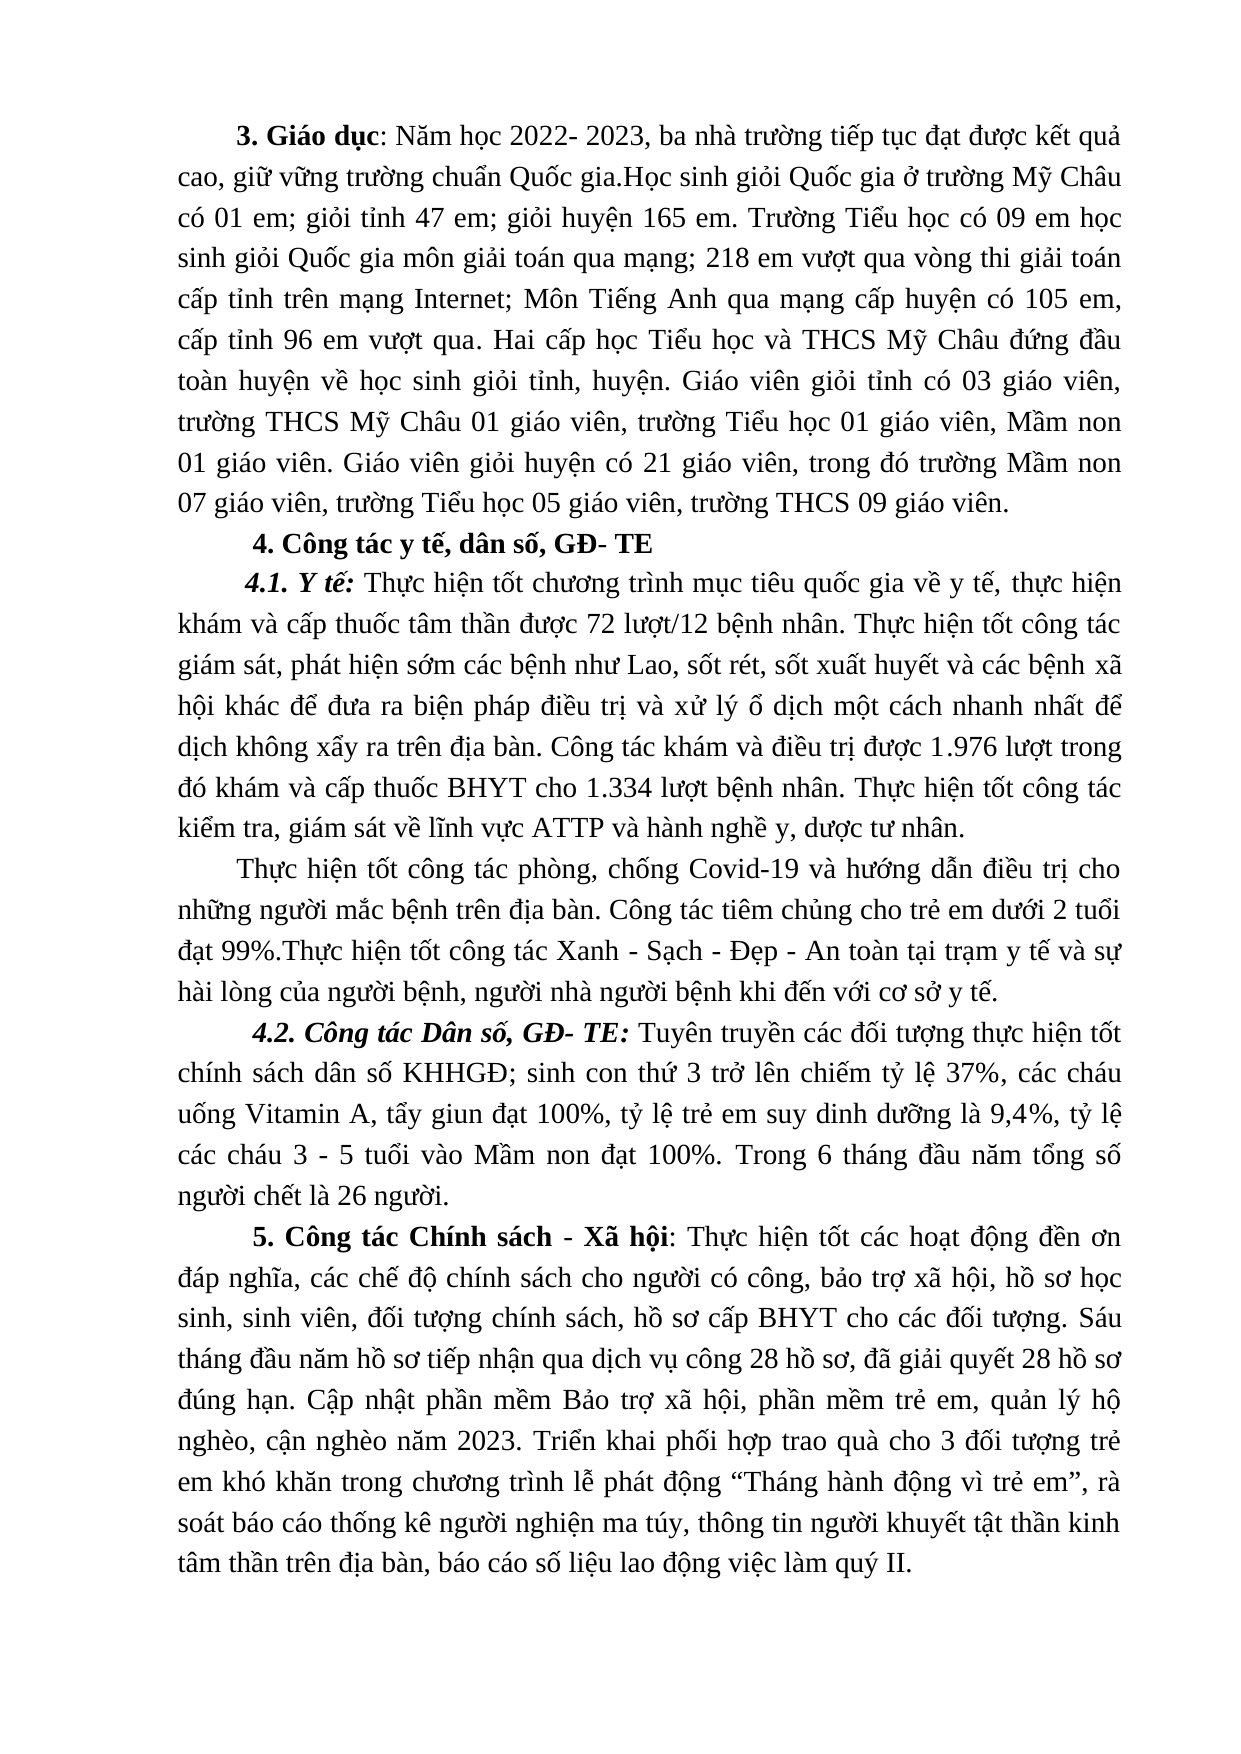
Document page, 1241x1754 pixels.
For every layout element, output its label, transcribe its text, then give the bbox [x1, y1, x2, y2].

text 5. Công tác Chính sách - Xã hội: Thực hiện tốt các hoạt động đền ơn đáp nghĩa, các chế độ chính sách cho người có công, bảo trợ xã hội, hồ sơ học sinh, sinh viên, đối tượng chính sách, hồ sơ cấp BHYT cho các đối tượng. Sáu tháng đầu năm hồ sơ tiếp nhận qua dịch vụ công 28 hồ sơ, đã giải quyết 28 hồ sơ đúng hạn. Cập nhật phần mềm Bảo trợ xã hội, phần mềm trẻ em, quản lý hộ nghèo, cận nghèo năm 2023. Triển khai phối hợp trao quà cho 3 đối tượng trẻ em khó khăn trong chương trình lễ phát động “Tháng hành động vì trẻ em”, rà soát báo cáo thống kê người nghiện ma túy, thông tin người khuyết tật thần kinh tâm thần trên địa bàn, báo cáo số liệu lao động việc làm quý II. [177, 1219, 1122, 1579]
text 4.2. Công tác Dân số, GĐ- TE: Tuyên truyền các đối tượng thực hiện tốt chính sách dân số KHHGĐ; sinh con thứ 3 trở lên chiếm tỷ lệ 37%, các cháu uống Vitamin A, tẩy giun đạt 100%, tỷ lệ trẻ em suy dinh dưỡng là 9,4%, tỷ lệ các cháu 3 - 5 tuổi vào Mầm non đạt 100%. Trong 6 tháng đầu năm tổng số người chết là 26 người. [177, 1015, 1122, 1212]
text Thực hiện tốt công tác phòng, chống Covid-19 và hướng dẫn điều trị cho những người mắc bệnh trên địa bàn. Công tác tiêm chủng cho trẻ em dưới 2 tuổi đạt 99%.Thực hiện tốt công tác Xanh - Sạch - Đẹp - An toàn tại trạm y tế và sự hài lòng của người bệnh, người nhà người bệnh khi đến với cơ sở y tế. [177, 851, 1122, 1007]
text 4.1. Y tế: Thực hiện tốt chương trình mục tiêu quốc gia về y tế, thực hiện khám và cấp thuốc tâm thần được 72 lượt/12 bệnh nhân. Thực hiện tốt công tác giám sát, phát hiện sớm các bệnh như Lao, sốt rét, sốt xuất huyết và các bệnh xã hội khác để đưa ra biện pháp điều trị và xử lý ổ dịch một cách nhanh nhất để dịch không xẩy ra trên địa bàn. Công tác khám và điều trị được 1.976 lượt trong đó khám và cấp thuốc BHYT cho 1.334 lượt bệnh nhân. Thực hiện tốt công tác kiểm tra, giám sát về lĩnh vực ATTP và hành nghề y, dược tư nhân. [177, 566, 1122, 844]
text 4. Công tác y tế, dân số, GĐ- TE [177, 526, 1122, 560]
text 3. Giáo dục: Năm học 2022- 2023, ba nhà trường tiếp tục đạt được kết quả cao, giữ vững trường chuẩn Quốc gia.Học sinh giỏi Quốc gia ở trường Mỹ Châu có 01 em; giỏi tỉnh 47 em; giỏi huyện 165 em. Trường Tiểu học có 09 em học sinh giỏi Quốc gia môn giải toán qua mạng; 218 em vượt qua vòng thi giải toán cấp tỉnh trên mạng Internet; Môn Tiếng Anh qua mạng cấp huyện có 105 em, cấp tỉnh 96 em vượt qua. Hai cấp học Tiểu học và THCS Mỹ Châu đứng đầu toàn huyện về học sinh giỏi tỉnh, huyện. Giáo viên giỏi tỉnh có 03 giáo viên, trường THCS Mỹ Châu 01 giáo viên, trường Tiểu học 01 giáo viên, Mầm non 01 giáo viên. Giáo viên giỏi huyện có 21 giáo viên, trong đó trường Mầm non 07 giáo viên, trường Tiểu học 05 giáo viên, trường THCS 09 giáo viên. [177, 118, 1122, 519]
